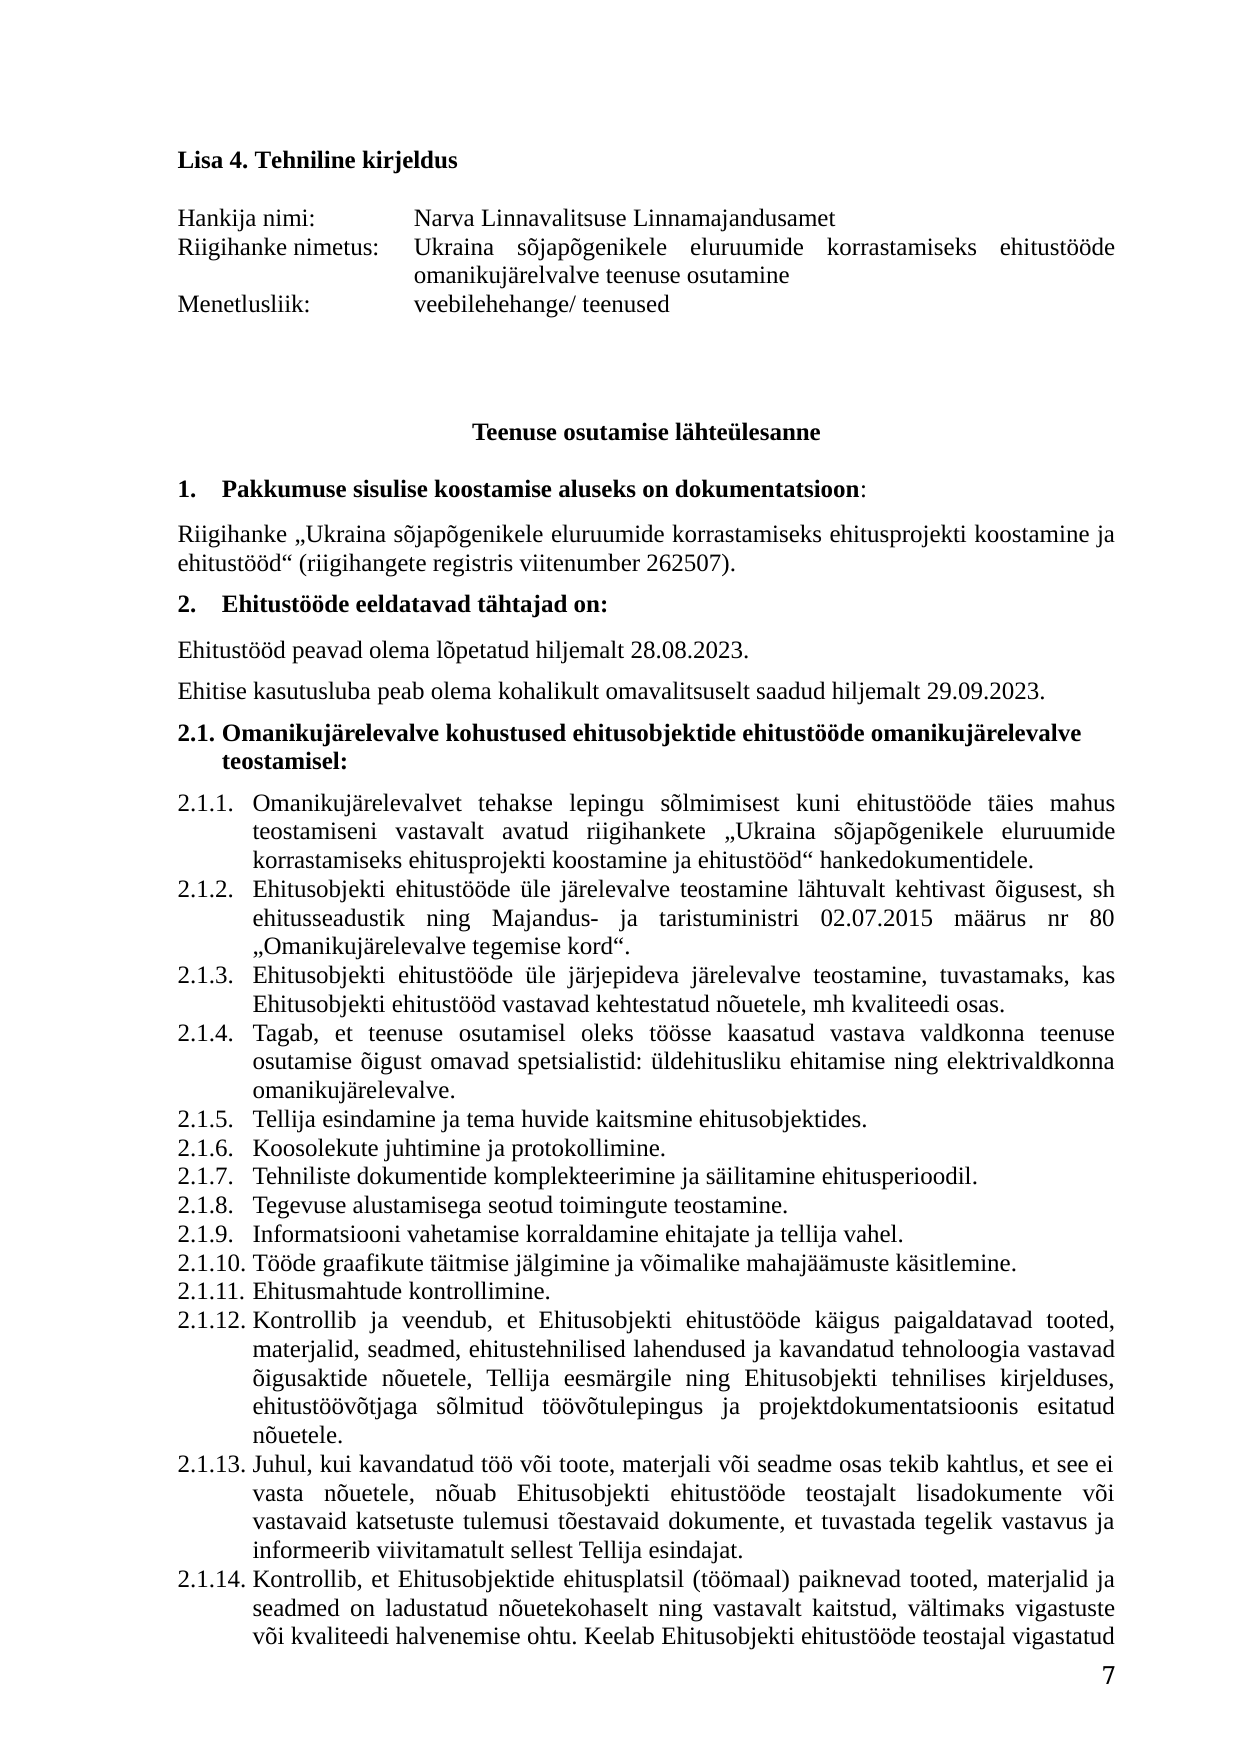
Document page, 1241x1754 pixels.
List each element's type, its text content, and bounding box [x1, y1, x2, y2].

text Menetlusliik: veebilehehange/ teenused [177, 289, 1116, 318]
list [177, 1564, 1116, 1650]
list Omanikujärelevalve kohustused ehitusobjektide ehitustööde omanikujärelevalve teostamisel: [177, 718, 1116, 775]
list Juhul, kui kavandatud töö või toote, materjali või seadme osas tekib kahtlus, et see ei vasta nõuetele, nõuab Ehitusobjekti ehitustööde teostajalt lisadokumente või vastavaid katsetuste tulemusi tõestavaid dokumente, et tuvastada tegelik vastavus ja informeerib viivitamatult sellest Tellija esindajat. [177, 1449, 1116, 1564]
text Riigihanke „Ukraina sõjapõgenikele eluruumide korrastamiseks ehitusprojekti koostamine ja ehitustööd“ (riigihangete registris viitenumber 262507). [177, 519, 1116, 577]
list Ehitusobjekti ehitustööde üle järjepideva järelevalve teostamine, tuvastamaks, kas Ehitusobjekti ehitustööd vastavad kehtestatud nõuetele, mh kvaliteedi osas. [177, 960, 1116, 1018]
list Pakkumuse sisulise koostamise aluseks on dokumentatsioon: [177, 474, 1116, 503]
text Ehitustööd peavad olema lõpetatud hiljemalt 28.08.2023. [177, 635, 1116, 664]
list Tehniliste dokumentide komplekteerimine ja säilitamine ehitusperioodil. [177, 1161, 1116, 1190]
list Tegevuse alustamisega seotud toimingute teostamine. [177, 1190, 1116, 1219]
text Teenuse osutamise lähteülesanne [177, 417, 1116, 445]
list Informatsiooni vahetamise korraldamine ehitajate ja tellija vahel. [177, 1219, 1116, 1248]
list Omanikujärelevalvet tehakse lepingu sõlmimisest kuni ehitustööde täies mahus teostamiseni vastavalt avatud riigihankete „Ukraina sõjapõgenikele eluruumide korrastamiseks ehitusprojekti koostamine ja ehitustööd“ hankedokumentidele. [177, 788, 1116, 874]
list Tellija esindamine ja tema huvide kaitsmine ehitusobjektides. [177, 1104, 1116, 1133]
text Hankija nimi: Narva Linnavalitsuse Linnamajandusamet [177, 203, 1116, 232]
list Ehitusobjekti ehitustööde üle järelevalve teostamine lähtuvalt kehtivast õigusest, sh ehitusseadustik ning Majandus- ja taristuministri 02.07.2015 määrus nr 80 „Omanikujärelevalve tegemise kord“. [177, 874, 1116, 960]
list Ehitustööde eeldatavad tähtajad on: [177, 589, 1116, 618]
list Ehitusmahtude kontrollimine. [177, 1276, 1116, 1305]
list Koosolekute juhtimine ja protokollimine. [177, 1133, 1116, 1161]
list Tagab, et teenuse osutamisel oleks töösse kaasatud vastava valdkonna teenuse osutamise õigust omavad spetsialistid: üldehitusliku ehitamise ning elektrivaldkonna omanikujärelevalve. [177, 1018, 1116, 1104]
text Ehitise kasutusluba peab olema kohalikult omavalitsuselt saadud hiljemalt 29.09.2023. [177, 676, 1116, 705]
text Lisa 4. Tehniline kirjeldus [177, 145, 1116, 174]
list Kontrollib ja veendub, et Ehitusobjekti ehitustööde käigus paigaldatavad tooted, materjalid, seadmed, ehitustehnilised lahendused ja kavandatud tehnoloogia vastavad õigusaktide nõuetele, Tellija eesmärgile ning Ehitusobjekti tehnilises kirjelduses, ehitustöövõtjaga sõlmitud töövõtulepingus ja projektdokumentatsioonis esitatud nõuetele. [177, 1305, 1116, 1449]
list Tööde graafikute täitmise jälgimine ja võimalike mahajäämuste käsitlemine. [177, 1248, 1116, 1276]
text Riigihanke nimetus: Ukraina sõjapõgenikele eluruumide korrastamiseks ehitustööde omanikujärelvalve teenuse osutamine [177, 232, 1116, 289]
